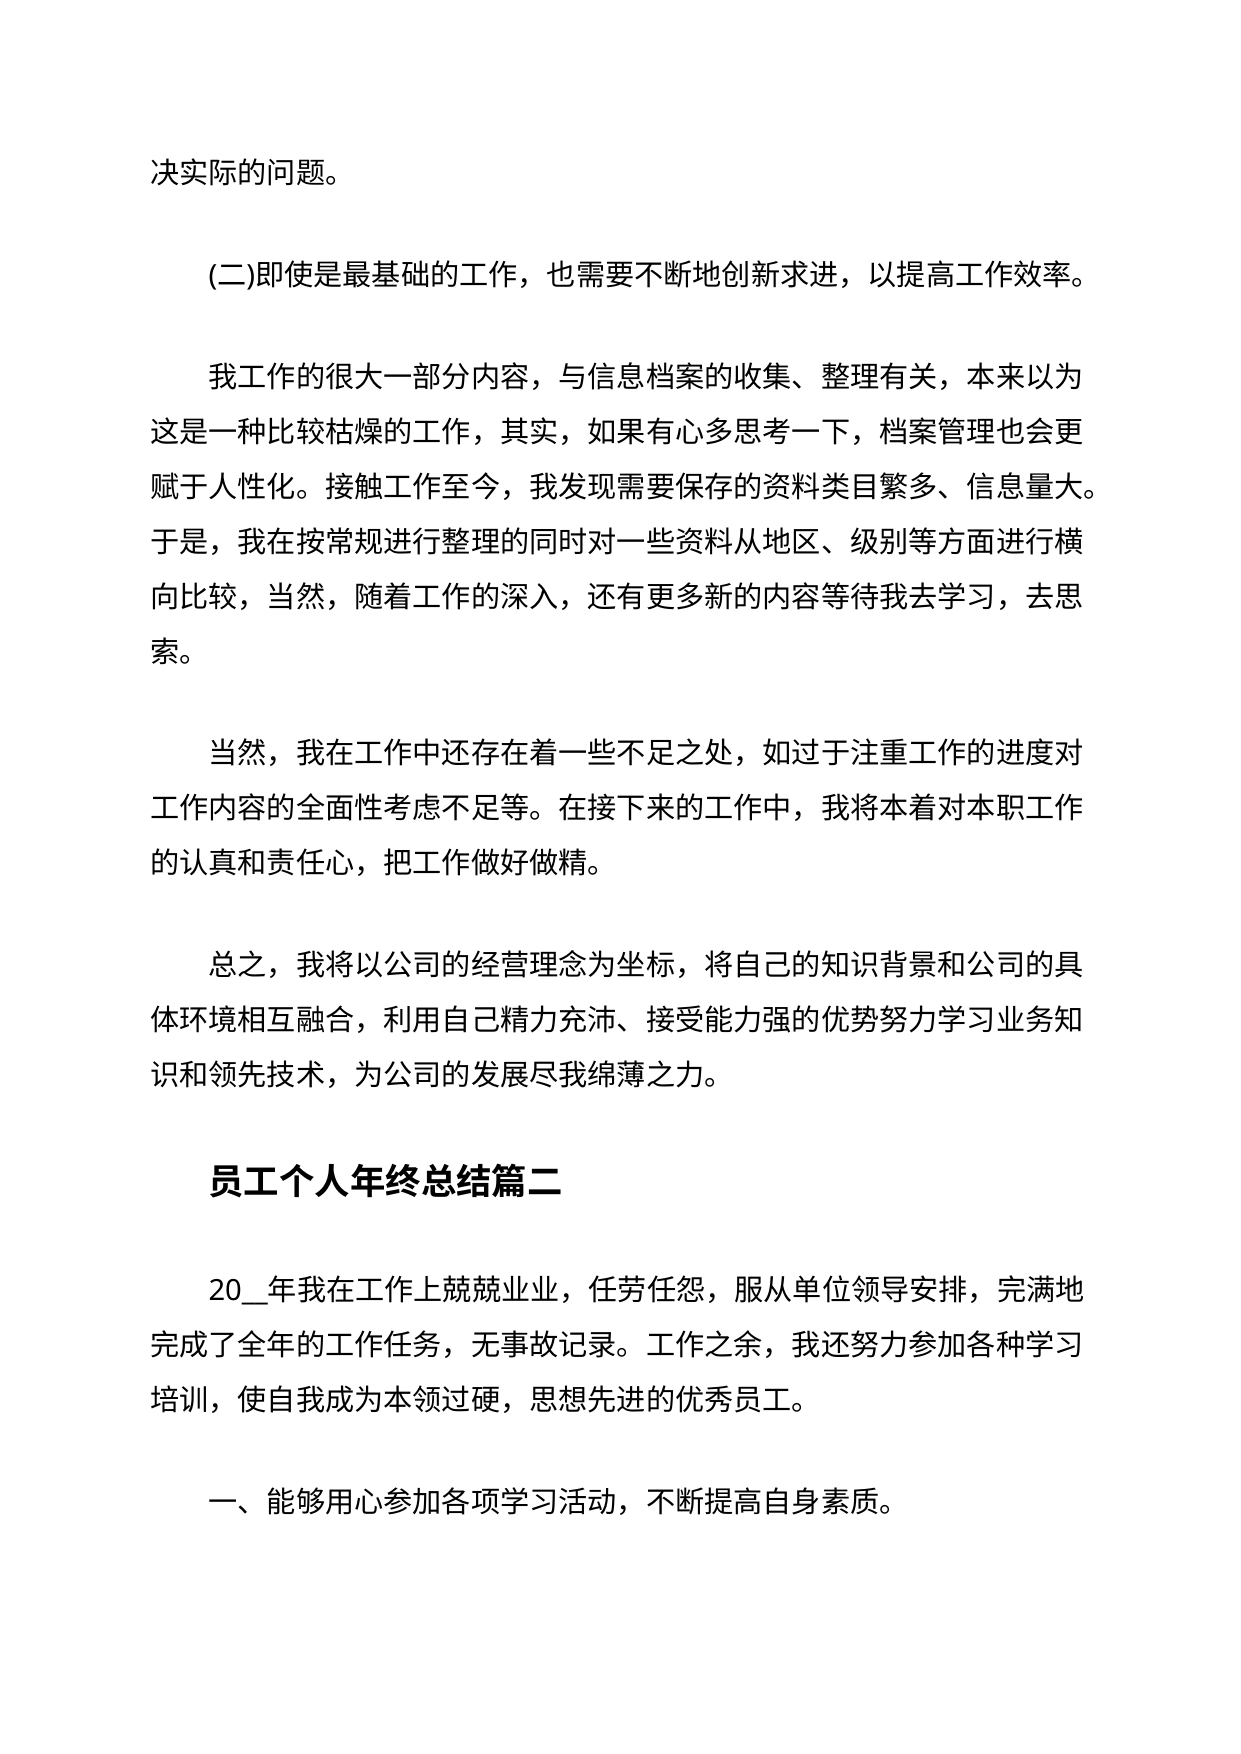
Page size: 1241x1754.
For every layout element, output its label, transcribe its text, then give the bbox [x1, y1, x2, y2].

text 总之，我将以公司的经营理念为坐标，将自己的知识背景和公司的具体环境相互融合，利用自己精力充沛、接受能力强的优势努力学习业务知识和领先技术，为公司的发展尽我绵薄之力。 [150, 942, 1090, 1094]
text (二)即使是最基础的工作，也需要不断地创新求进，以提高工作效率。 [150, 252, 1090, 294]
text 我工作的很大一部分内容，与信息档案的收集、整理有关，本来以为这是一种比较枯燥的工作，其实，如果有心多思考一下，档案管理也会更赋于人性化。接触工作至今，我发现需要保存的资料类目繁多、信息量大。于是，我在按常规进行整理的同时对一些资料从地区、级别等方面进行横向比较，当然，随着工作的深入，还有更多新的内容等待我去学习，去思索。 [150, 354, 1090, 671]
text 20__年我在工作上兢兢业业，任劳任怨，服从单位领导安排，完满地完成了全年的工作任务，无事故记录。工作之余，我还努力参加各种学习培训，使自我成为本领过硬，思想先进的优秀员工。 [150, 1267, 1090, 1419]
text 一、能够用心参加各项学习活动，不断提高自身素质。 [150, 1478, 1090, 1521]
text 当然，我在工作中还存在着一些不足之处，如过于注重工作的进度对工作内容的全面性考虑不足等。在接下来的工作中，我将本着对本职工作的认真和责任心，把工作做好做精。 [150, 730, 1090, 882]
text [150, 150, 1090, 192]
text 员工个人年终总结篇二 [150, 1153, 1090, 1204]
